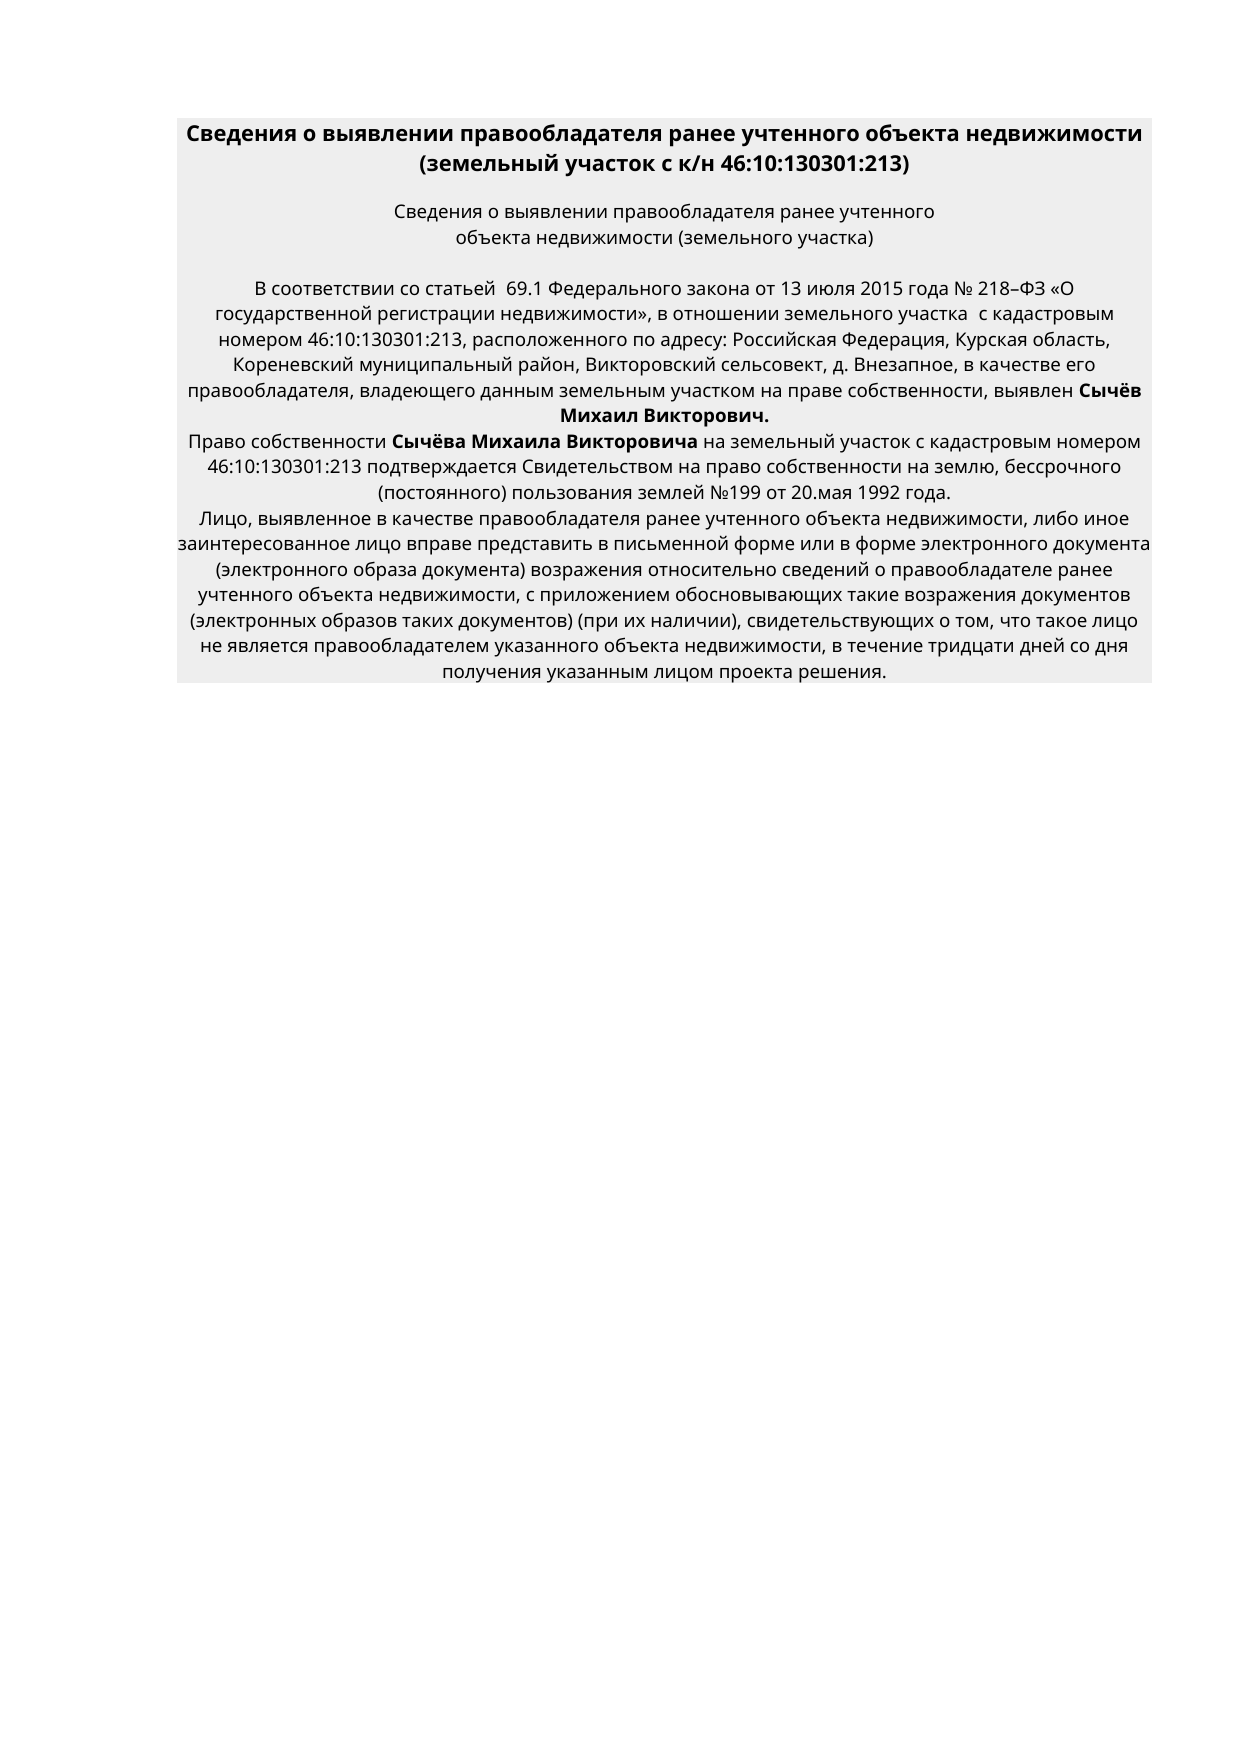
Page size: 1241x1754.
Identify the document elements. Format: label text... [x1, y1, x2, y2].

text Сведения о выявлении правообладателя ранее учтенного объекта недвижимости (земельного участка) В соответствии со статьей 69.1 Федерального закона от 13 июля 2015 года № 218–ФЗ «О государственной регистрации недвижимости», в отношении земельного участка с кадастровым номером 46:10:130301:213, расположенного по адресу: Российская Федерация, Курская область, Кореневский муниципальный район, Викторовский сельсовект, д. Внезапное, в качестве его правообладателя, владеющего данным земельным участком на праве собственности, выявлен Сычёв Михаил Викторович. Право собственности Сычёва Михаила Викторовича на земельный участок с кадастровым номером 46:10:130301:213 подтверждается Свидетельством на право собственности на землю, бессрочного (постоянного) пользования землей №199 от 20.мая 1992 года. Лицо, выявленное в качестве правообладателя ранее учтенного объекта недвижимости, либо иное заинтересованное лицо вправе представить в письменной форме или в форме электронного документа (электронного образа документа) возражения относительно сведений о правообладателе ранее учтенного объекта недвижимости, с приложением обосновывающих такие возражения документов (электронных образов таких документов) (при их наличии), свидетельствующих о том, что такое лицо не является правообладателем указанного объекта недвижимости, в течение тридцати дней со дня получения указанным лицом проекта решения. [177, 198, 1152, 683]
text Сведения о выявлении правообладателя ранее учтенного объекта недвижимости (земельный участок с к/н 46:10:130301:213) [177, 118, 1152, 178]
